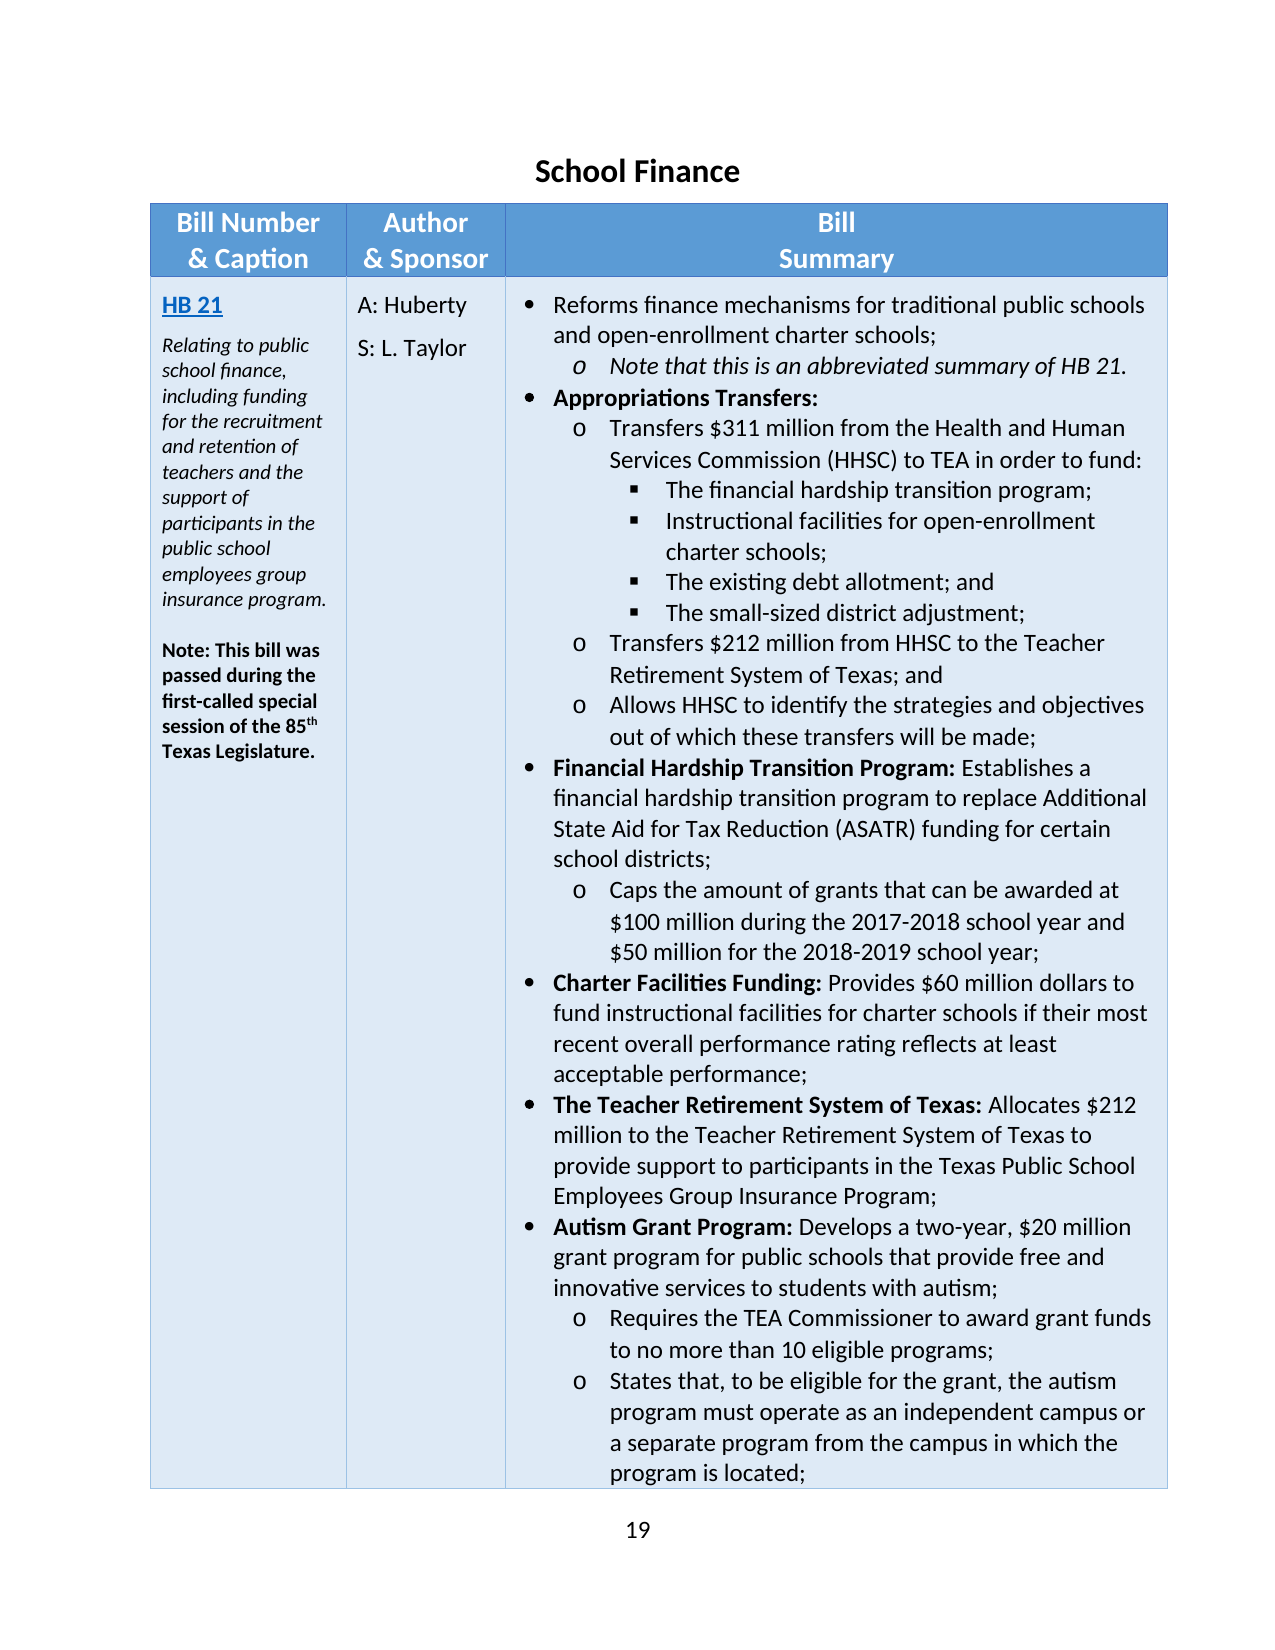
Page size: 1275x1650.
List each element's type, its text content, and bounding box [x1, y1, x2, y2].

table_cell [151, 277, 346, 1488]
table_header Bill Summary [506, 204, 1167, 276]
text School Finance [150, 150, 1125, 191]
table_header Author & Sponsor [347, 204, 505, 276]
table_header Bill Number & Caption [151, 204, 346, 276]
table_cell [347, 277, 505, 1488]
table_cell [506, 277, 1167, 1488]
